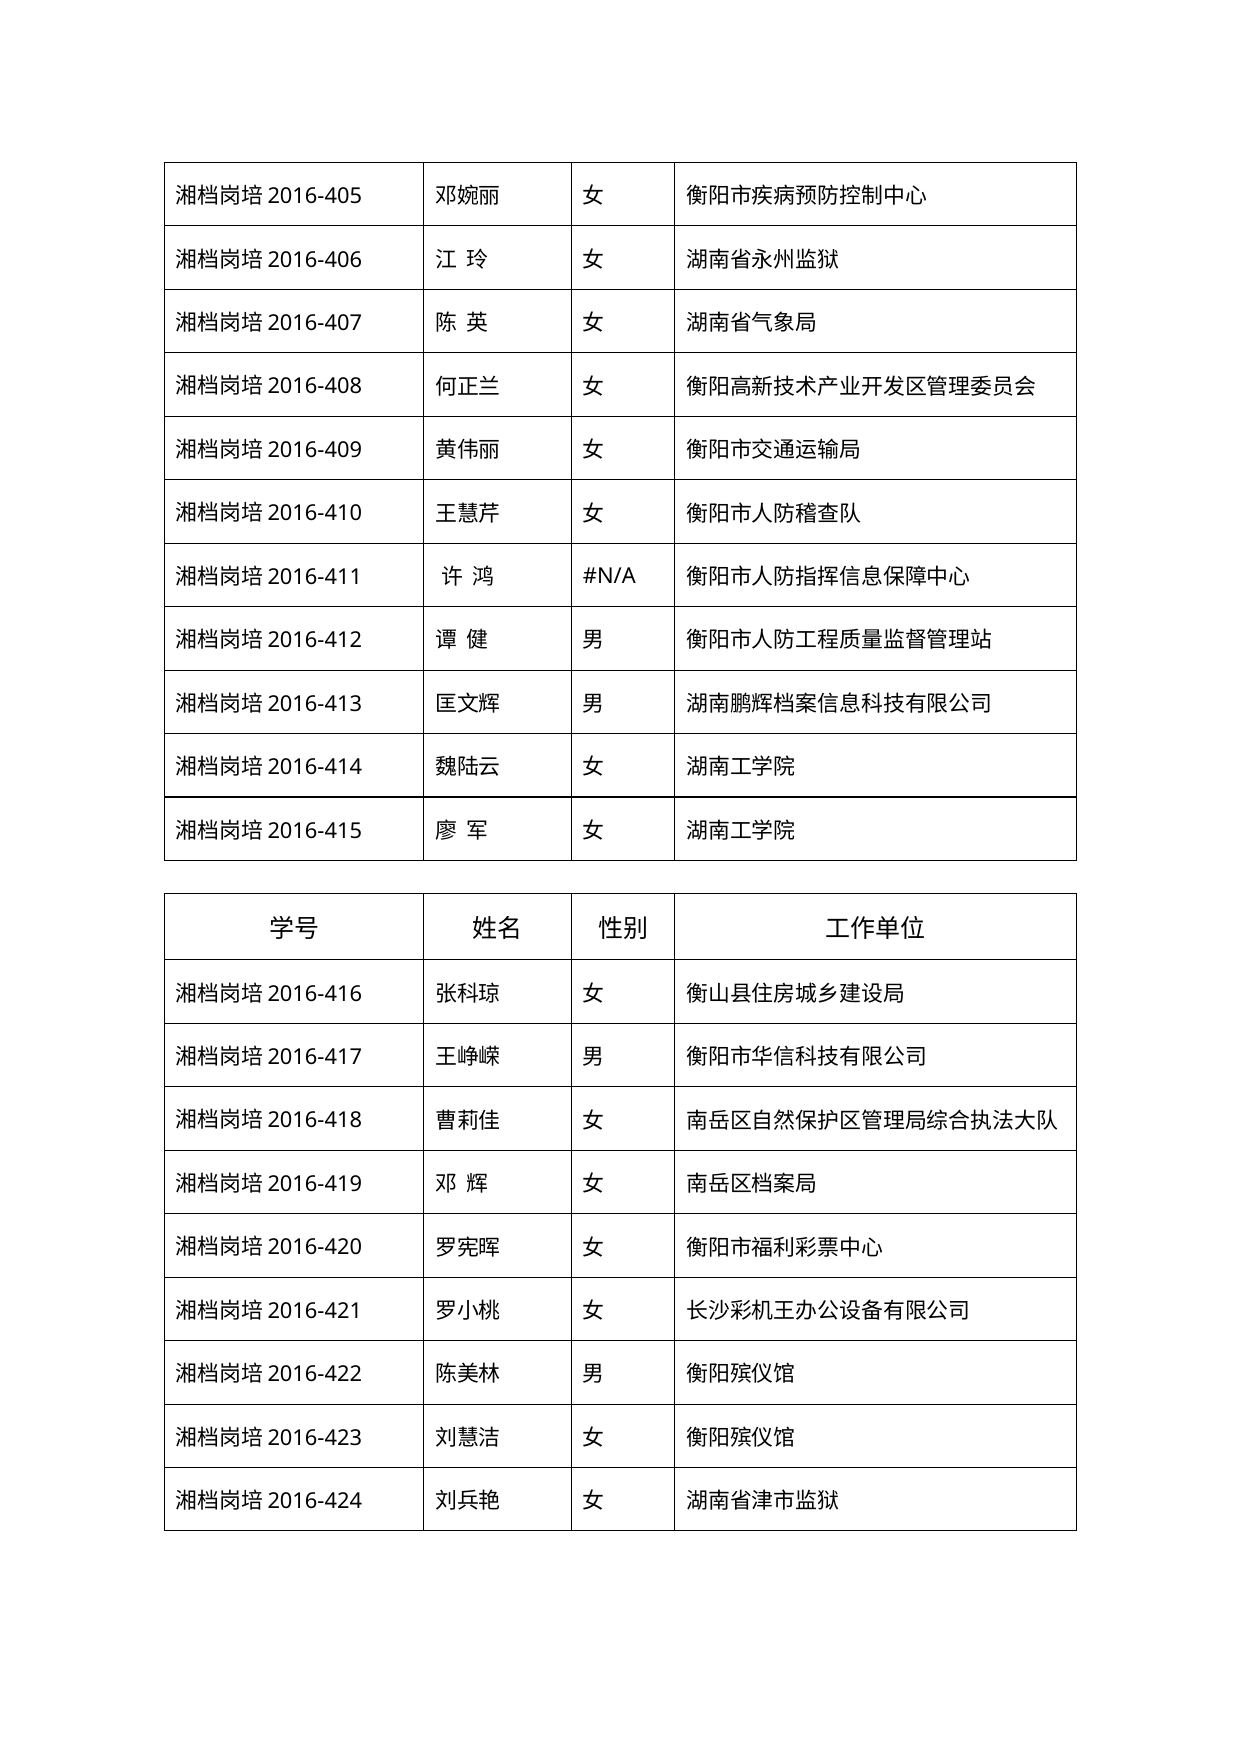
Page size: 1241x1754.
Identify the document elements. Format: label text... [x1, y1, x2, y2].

table_cell 女 [572, 1087, 674, 1150]
table_cell 衡阳殡仪馆 [675, 1341, 1076, 1403]
table_cell 湘档岗培2016-407 [165, 290, 423, 352]
table_cell 衡阳市华信科技有限公司 [675, 1024, 1076, 1086]
table_cell 女 [572, 1278, 674, 1340]
table_cell 女 [572, 960, 674, 1023]
table_header 性别 [572, 894, 674, 959]
table_cell 湘档岗培2016-411 [165, 544, 423, 606]
table_header 姓名 [424, 894, 571, 959]
table_cell 刘兵艳 [424, 1468, 571, 1530]
table_cell 男 [572, 1024, 674, 1086]
table_cell 邓婉丽 [424, 163, 571, 225]
table_cell 男 [572, 607, 674, 669]
table_cell 湖南省气象局 [675, 290, 1076, 352]
table_cell 邓 辉 [424, 1151, 571, 1213]
table_cell 湖南省永州监狱 [675, 226, 1076, 289]
table_cell 湘档岗培2016-413 [165, 671, 423, 733]
table_cell 湘档岗培2016-419 [165, 1151, 423, 1213]
table_cell 江 玲 [424, 226, 571, 289]
table_cell 衡阳市人防指挥信息保障中心 [675, 544, 1076, 606]
table_cell 湘档岗培2016-408 [165, 353, 423, 416]
table_cell 女 [572, 734, 674, 796]
table_cell 女 [572, 417, 674, 479]
table_cell 湘档岗培2016-406 [165, 226, 423, 289]
table_cell 湖南省津市监狱 [675, 1468, 1076, 1530]
table_cell 湘档岗培2016-412 [165, 607, 423, 669]
table_cell 刘慧洁 [424, 1405, 571, 1467]
table_cell 湘档岗培2016-414 [165, 734, 423, 796]
table_cell 湘档岗培2016-417 [165, 1024, 423, 1086]
table_cell 湘档岗培2016-423 [165, 1405, 423, 1467]
table_cell 衡阳市人防稽查队 [675, 480, 1076, 543]
table_cell 女 [572, 163, 674, 225]
table_cell 湖南鹏辉档案信息科技有限公司 [675, 671, 1076, 733]
table_cell 湘档岗培2016-422 [165, 1341, 423, 1403]
table_cell 衡阳殡仪馆 [675, 1405, 1076, 1467]
table_cell 湖南工学院 [675, 798, 1076, 860]
table_cell 女 [572, 290, 674, 352]
table_cell 湘档岗培2016-421 [165, 1278, 423, 1340]
table_cell 湘档岗培2016-410 [165, 480, 423, 543]
table_cell 王峥嵘 [424, 1024, 571, 1086]
table_cell 衡山县住房城乡建设局 [675, 960, 1076, 1023]
table_cell #N/A [572, 544, 674, 606]
table_cell 黄伟丽 [424, 417, 571, 479]
table_cell 陈美林 [424, 1341, 571, 1403]
table_cell 张科琼 [424, 960, 571, 1023]
table_cell 陈 英 [424, 290, 571, 352]
table_cell 许 鸿 [424, 544, 571, 606]
table_cell 湖南工学院 [675, 734, 1076, 796]
table_cell 湘档岗培2016-405 [165, 163, 423, 225]
table_header 工作单位 [675, 894, 1076, 959]
table_cell 罗宪晖 [424, 1214, 571, 1277]
table_cell 女 [572, 798, 674, 860]
table_cell 廖 军 [424, 798, 571, 860]
table_cell 湘档岗培2016-424 [165, 1468, 423, 1530]
table_cell 衡阳市福利彩票中心 [675, 1214, 1076, 1277]
table_cell 湘档岗培2016-420 [165, 1214, 423, 1277]
table_cell 女 [572, 1214, 674, 1277]
table_cell 谭 健 [424, 607, 571, 669]
table_cell 女 [572, 226, 674, 289]
table_cell 湘档岗培2016-409 [165, 417, 423, 479]
table_cell 匡文辉 [424, 671, 571, 733]
table_cell 长沙彩机王办公设备有限公司 [675, 1278, 1076, 1340]
table_cell 女 [572, 1151, 674, 1213]
table_cell 女 [572, 480, 674, 543]
table_cell 曹莉佳 [424, 1087, 571, 1150]
table_cell 衡阳市人防工程质量监督管理站 [675, 607, 1076, 669]
table_cell 魏陆云 [424, 734, 571, 796]
table_cell 衡阳市交通运输局 [675, 417, 1076, 479]
table_cell 何正兰 [424, 353, 571, 416]
table_cell 男 [572, 671, 674, 733]
table_cell 衡阳高新技术产业开发区管理委员会 [675, 353, 1076, 416]
table_cell 湘档岗培2016-418 [165, 1087, 423, 1150]
table_cell 女 [572, 353, 674, 416]
table_cell 男 [572, 1341, 674, 1403]
table_cell 南岳区档案局 [675, 1151, 1076, 1213]
table_cell 女 [572, 1405, 674, 1467]
table_cell 湘档岗培2016-415 [165, 798, 423, 860]
table_cell 罗小桃 [424, 1278, 571, 1340]
table_cell 南岳区自然保护区管理局综合执法大队 [675, 1087, 1076, 1150]
table_header 学号 [165, 894, 423, 959]
table_cell 女 [572, 1468, 674, 1530]
table_cell 湘档岗培2016-416 [165, 960, 423, 1023]
table_cell 衡阳市疾病预防控制中心 [675, 163, 1076, 225]
table_cell 王慧芹 [424, 480, 571, 543]
